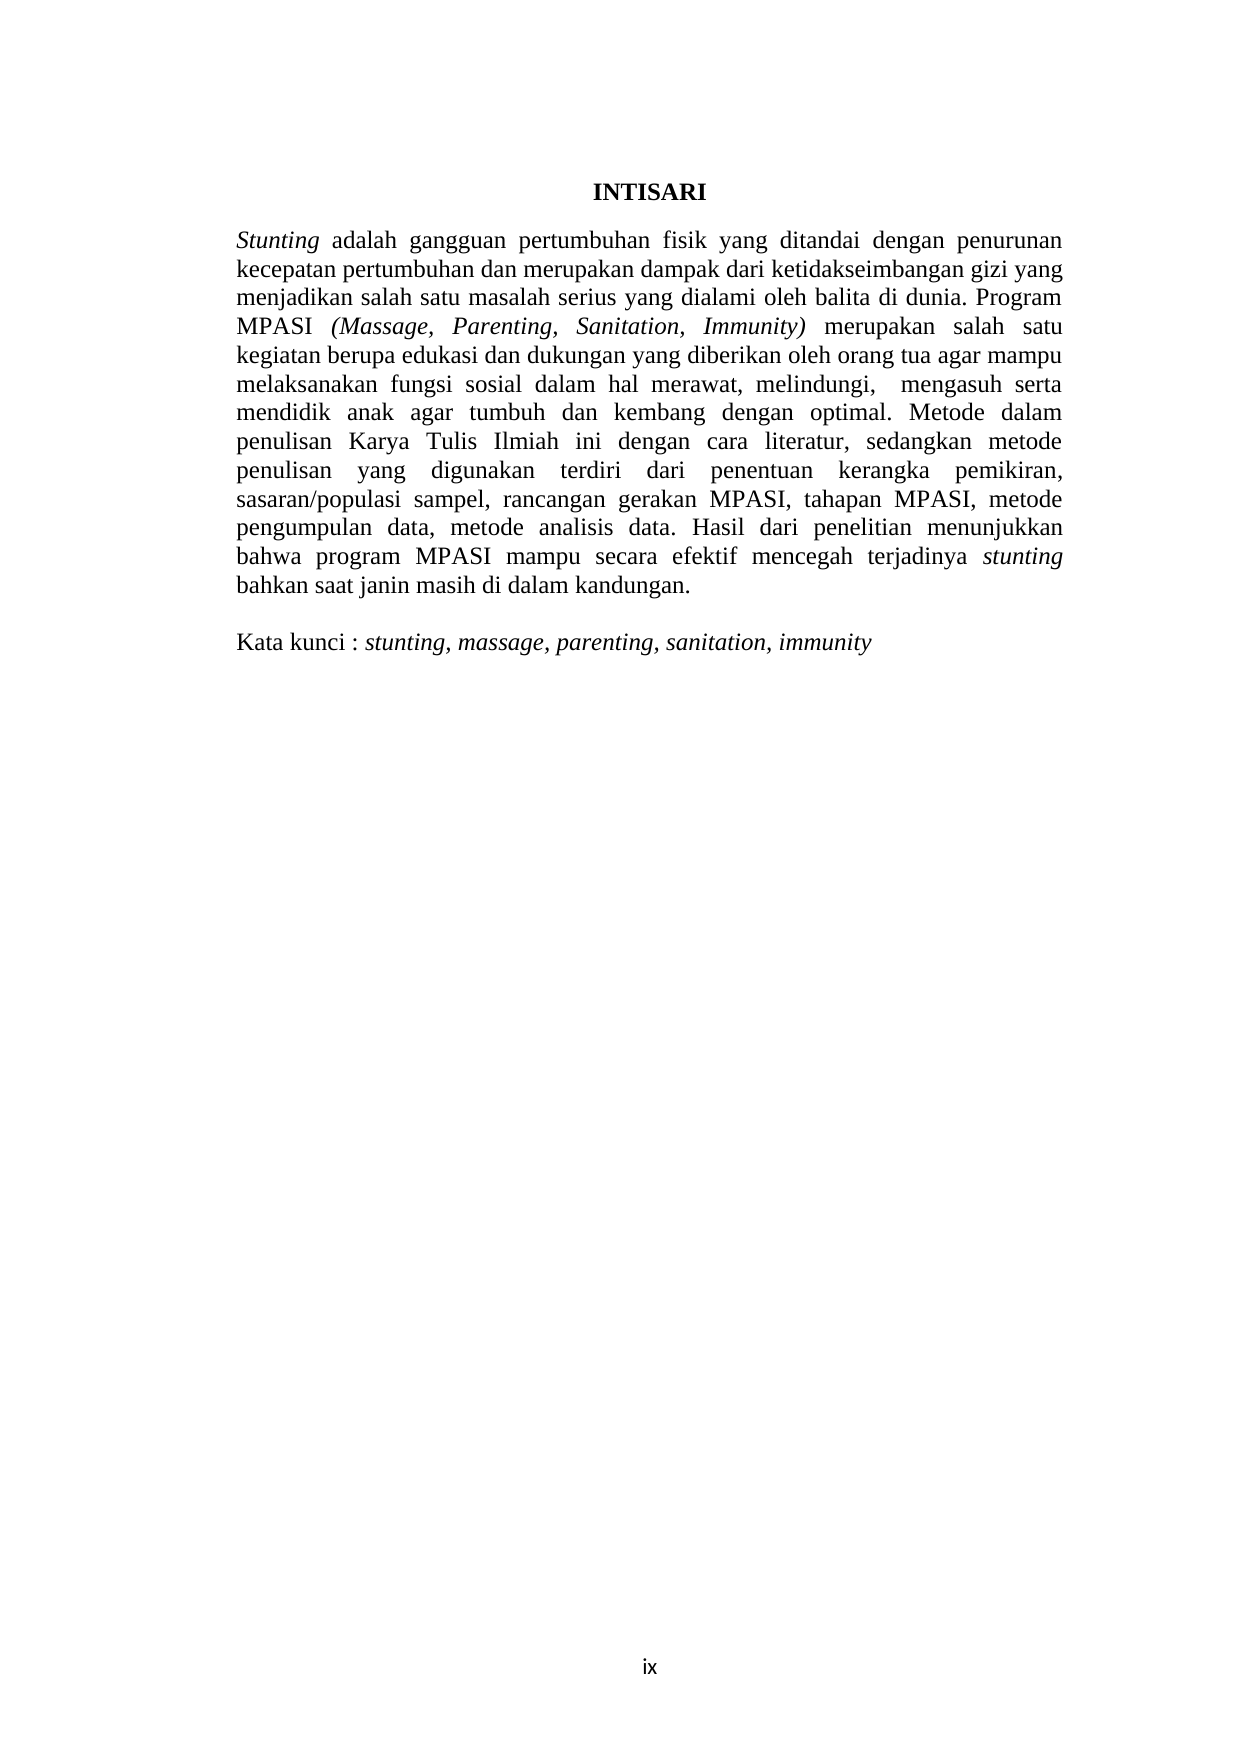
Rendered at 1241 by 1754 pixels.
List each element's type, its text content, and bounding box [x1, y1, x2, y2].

text Stunting adalah gangguan pertumbuhan fisik yang ditandai dengan penurunan kecepatan pertumbuhan dan merupakan dampak dari ketidakseimbangan gizi yang menjadikan salah satu masalah serius yang dialami oleh balita di dunia. Program MPASI (Massage, Parenting, Sanitation, Immunity) merupakan salah satu kegiatan berupa edukasi dan dukungan yang diberikan oleh orang tua agar mampu melaksanakan fungsi sosial dalam hal merawat, melindungi, mengasuh serta mendidik anak agar tumbuh dan kembang dengan optimal. Metode dalam penulisan Karya Tulis Ilmiah ini dengan cara literatur, sedangkan metode penulisan yang digunakan terdiri dari penentuan kerangka pemikiran, sasaran/populasi sampel, rancangan gerakan MPASI, tahapan MPASI, metode pengumpulan data, metode analisis data. Hasil dari penelitian menunjukkan bahwa program MPASI mampu secara efektif mencegah terjadinya stunting bahkan saat janin masih di dalam kandungan. [236, 225, 1063, 599]
text INTISARI [236, 177, 1063, 206]
text Kata kunci : stunting, massage, parenting, sanitation, immunity [236, 627, 1063, 656]
